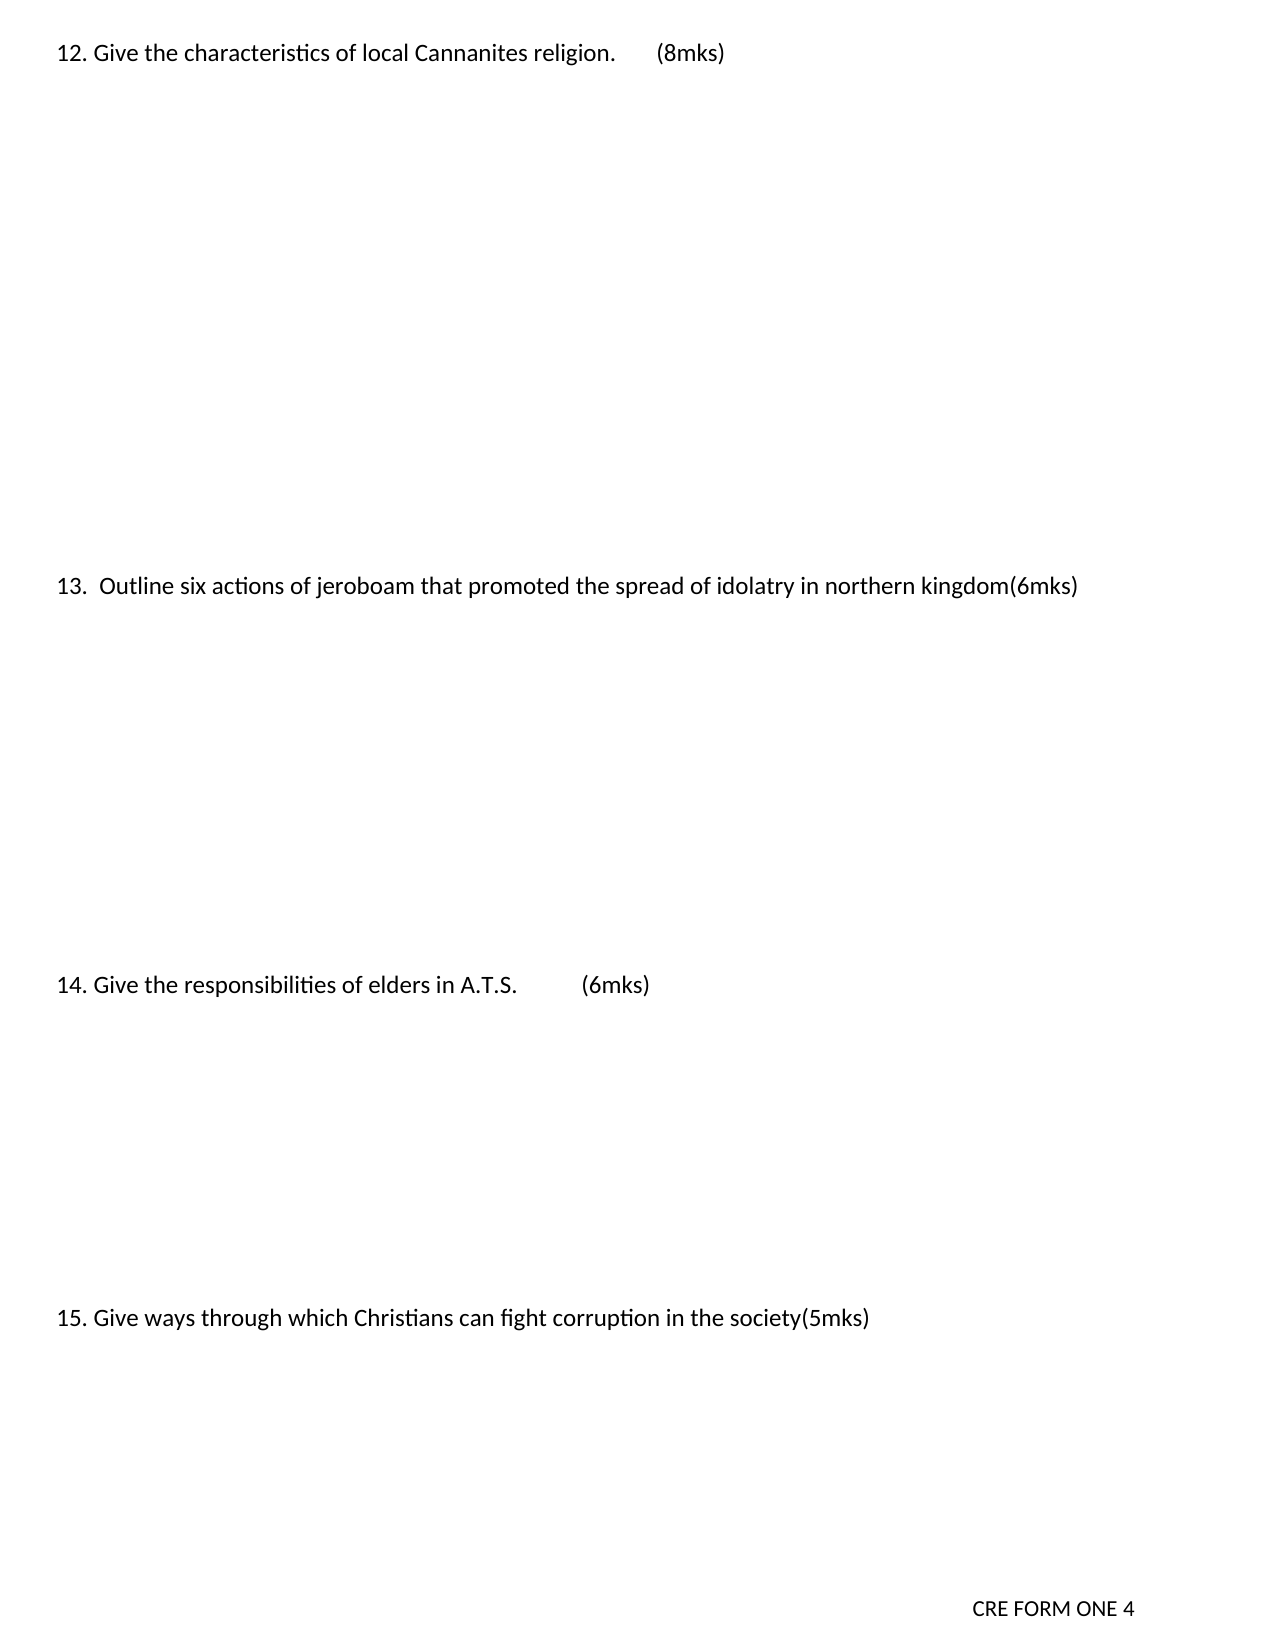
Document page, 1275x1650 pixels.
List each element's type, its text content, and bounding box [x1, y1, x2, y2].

text 12. Give the characteristics of local Cannanites religion. (8mks) [56, 37, 1134, 68]
text 14. Give the responsibilities of elders in A.T.S. (6mks) [56, 969, 1134, 1000]
text 15. Give ways through which Christians can fight corruption in the society(5mks) [56, 1302, 1134, 1333]
text 13. Outline six actions of jeroboam that promoted the spread of idolatry in northern kingdom(6mks) [56, 570, 1134, 601]
